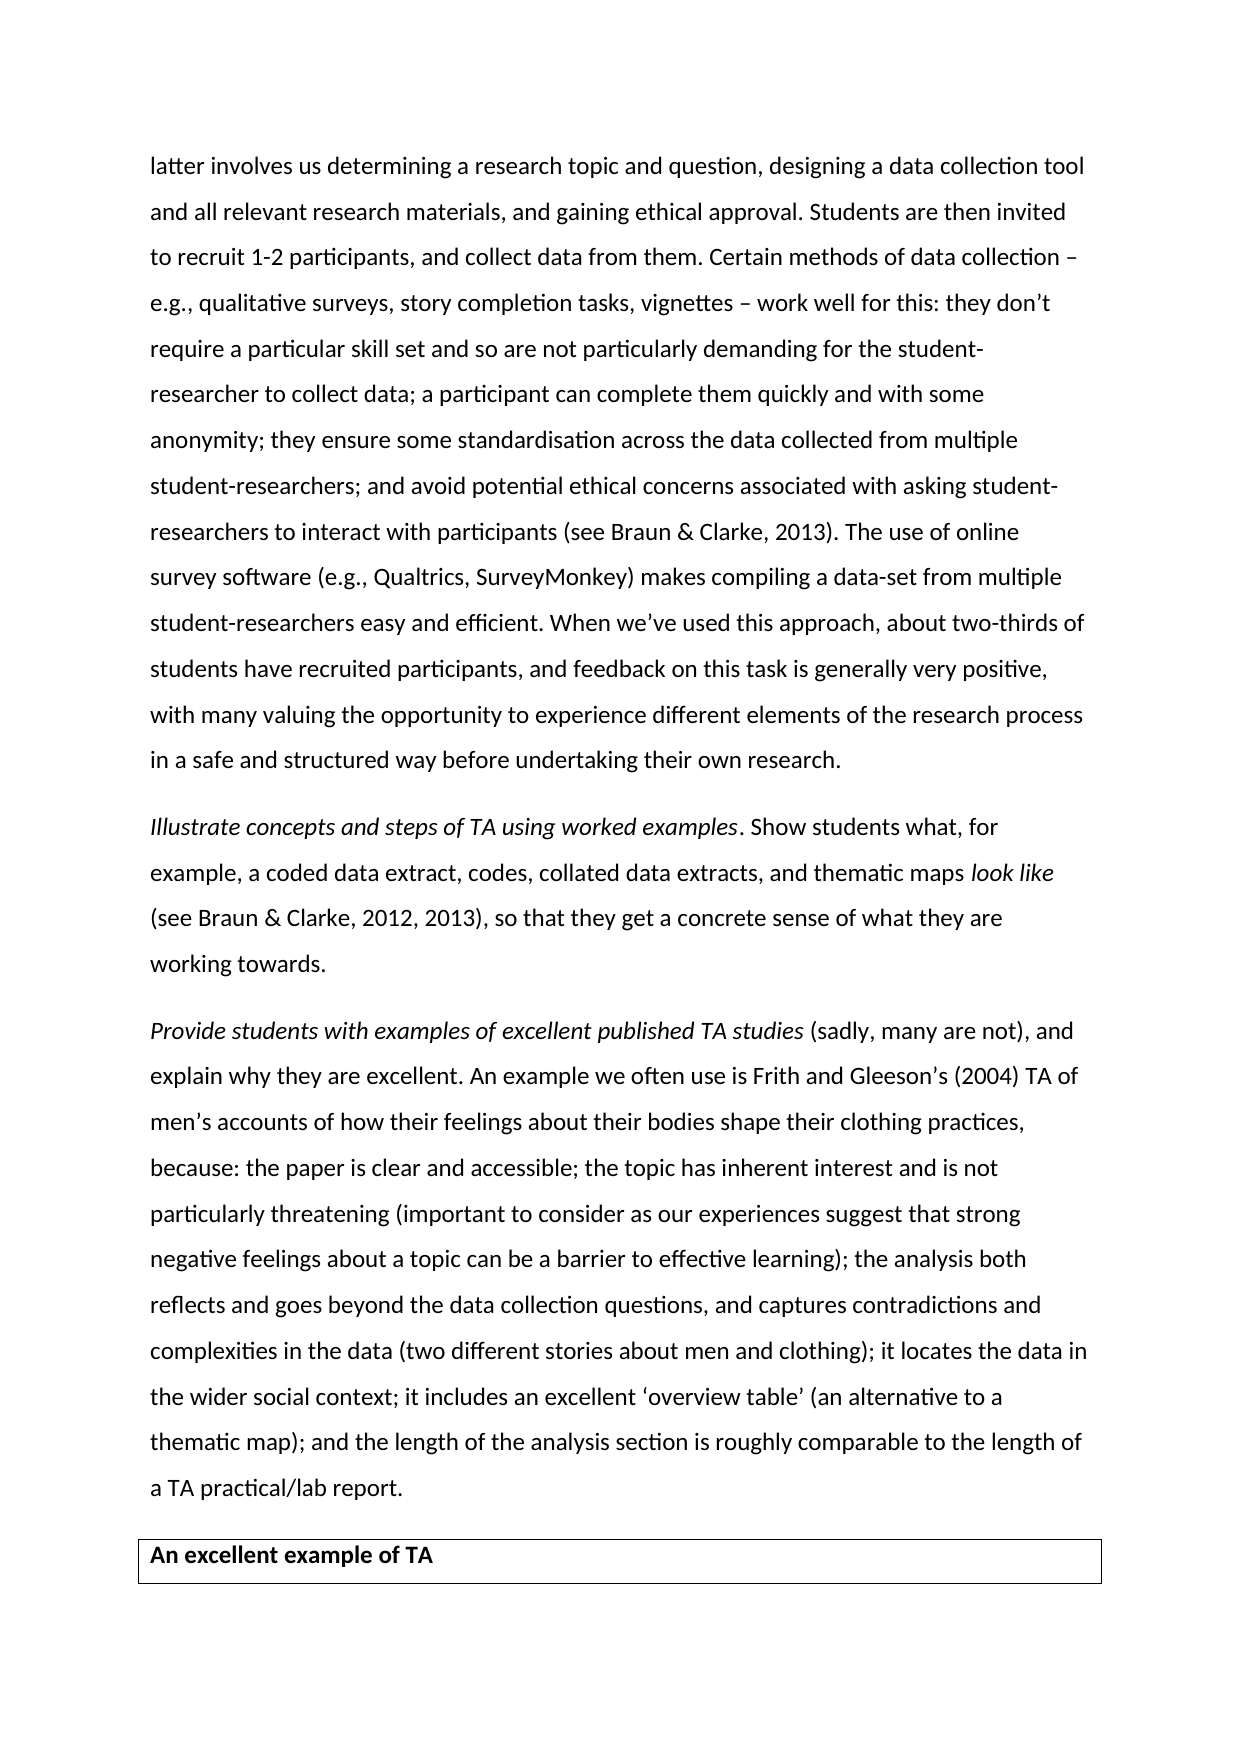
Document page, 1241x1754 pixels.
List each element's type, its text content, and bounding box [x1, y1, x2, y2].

text Provide students with examples of excellent published TA studies (sadly, many are not), and explain why they are excellent. An example we often use is Frith and Gleeson’s (2004) TA of men’s accounts of how their feelings about their bodies shape their clothing practices, because: the paper is clear and accessible; the topic has inherent interest and is not particularly threatening (important to consider as our experiences suggest that strong negative feelings about a topic can be a barrier to effective learning); the analysis both reflects and goes beyond the data collection questions, and captures contradictions and complexities in the data (two different stories about men and clothing); it locates the data in the wider social context; it includes an excellent ‘overview table’ (an alternative to a thematic map); and the length of the analysis section is roughly comparable to the length of a TA practical/lab report. [150, 1015, 1090, 1503]
text Illustrate concepts and steps of TA using worked examples. Show students what, for example, a coded data extract, codes, collated data extracts, and thematic maps look like (see Braun & Clarke, 2012, 2013), so that they get a concrete sense of what they are working towards. [150, 811, 1090, 979]
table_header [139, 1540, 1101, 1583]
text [150, 150, 1090, 775]
